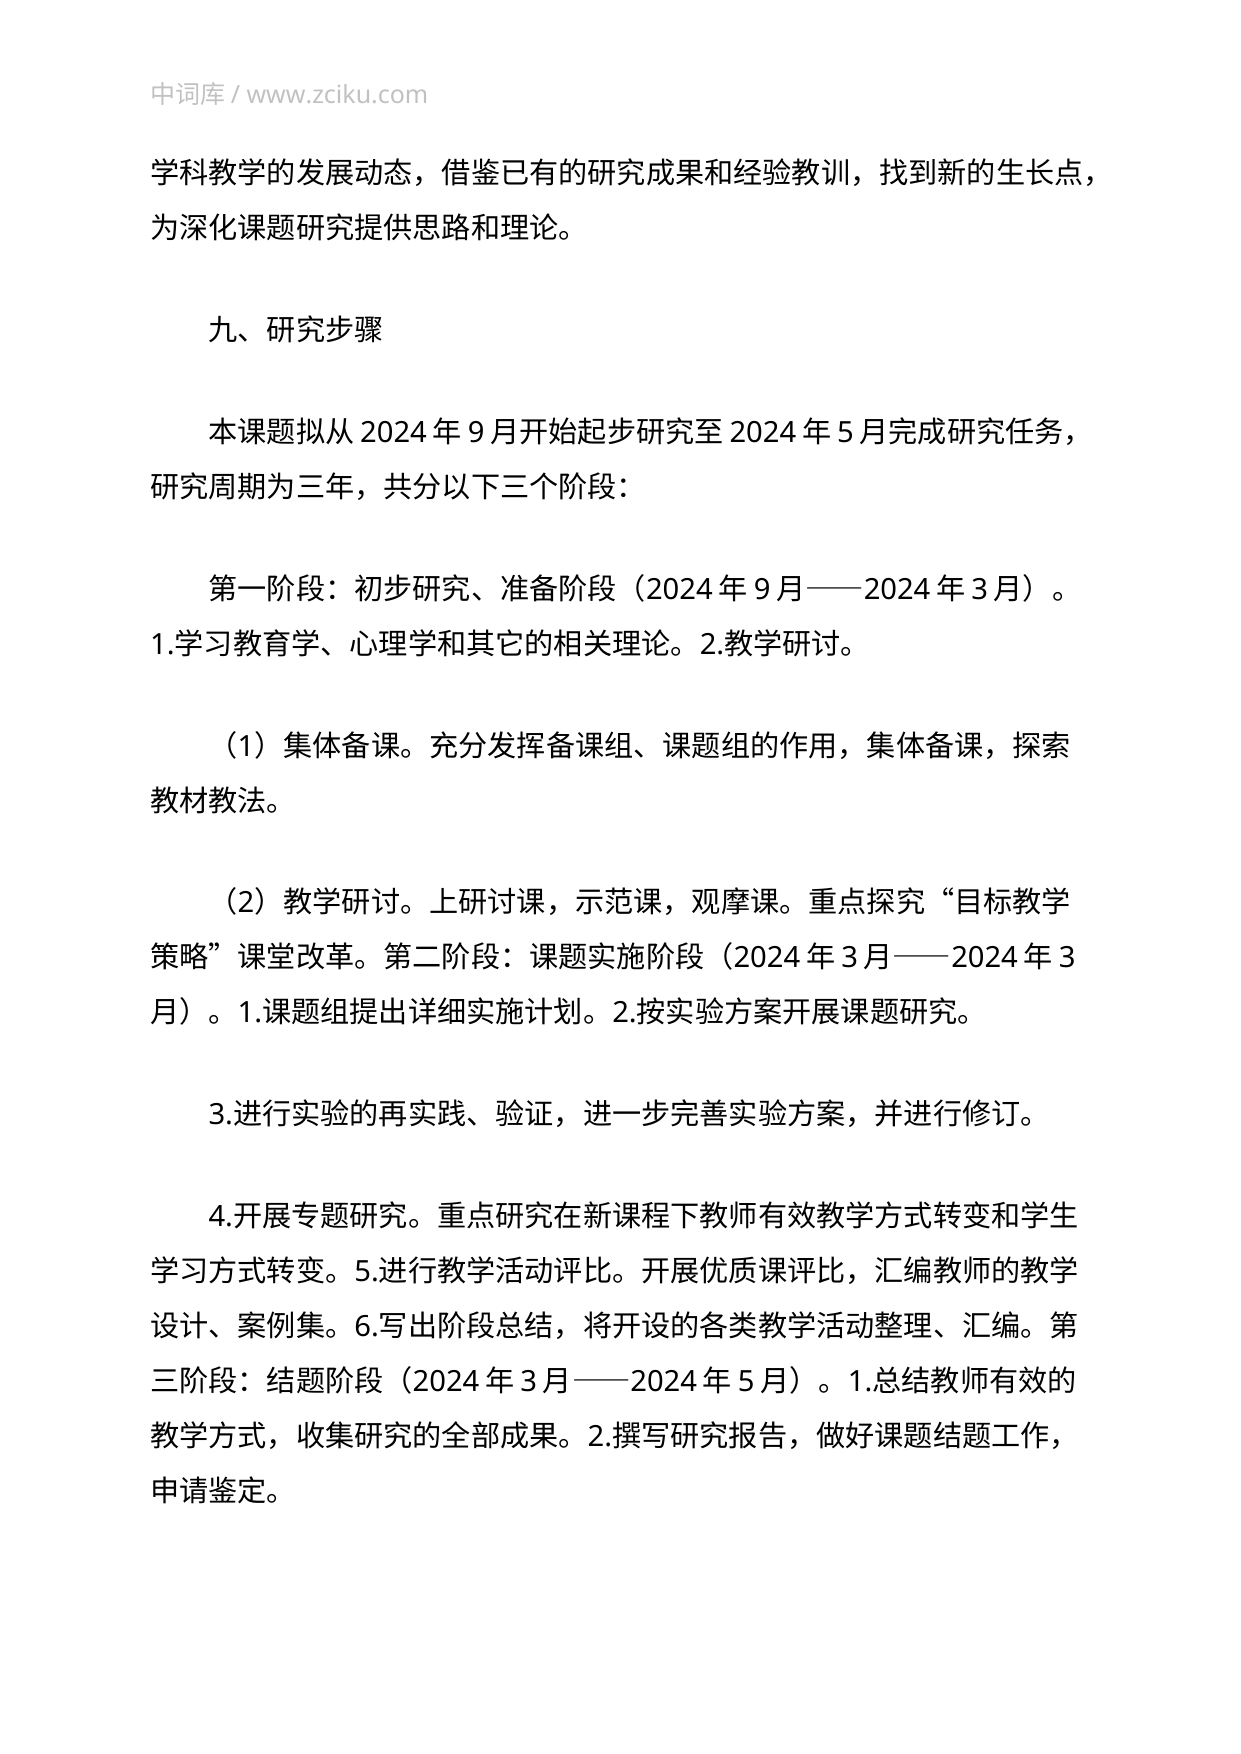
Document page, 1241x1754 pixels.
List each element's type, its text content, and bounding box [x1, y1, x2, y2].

text 第一阶段：初步研究、准备阶段（2024年9月——2024年3月）。1.学习教育学、心理学和其它的相关理论。2.教学研讨。 [150, 565, 1090, 663]
text 本课题拟从2024年9月开始起步研究至2024年5月完成研究任务，研究周期为三年，共分以下三个阶段： [150, 408, 1090, 506]
text 4.开展专题研究。重点研究在新课程下教师有效教学方式转变和学生学习方式转变。5.进行教学活动评比。开展优质课评比，汇编教师的教学设计、案例集。6.写出阶段总结，将开设的各类教学活动整理、汇编。第三阶段：结题阶段（2024年3月——2024年5月）。1.总结教师有效的教学方式，收集研究的全部成果。2.撰写研究报告，做好课题结题工作，申请鉴定。 [150, 1193, 1090, 1510]
text （1）集体备课。充分发挥备课组、课题组的作用，集体备课，探索教材教法。 [150, 722, 1090, 819]
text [150, 150, 1090, 247]
text 九、研究步骤 [150, 307, 1090, 349]
text 3.进行实验的再实践、验证，进一步完善实验方案，并进行修订。 [150, 1091, 1090, 1133]
text （2）教学研讨。上研讨课，示范课，观摩课。重点探究“目标教学策略”课堂改革。第二阶段：课题实施阶段（2024年3月——2024年3月）。1.课题组提出详细实施计划。2.按实验方案开展课题研究。 [150, 879, 1090, 1031]
